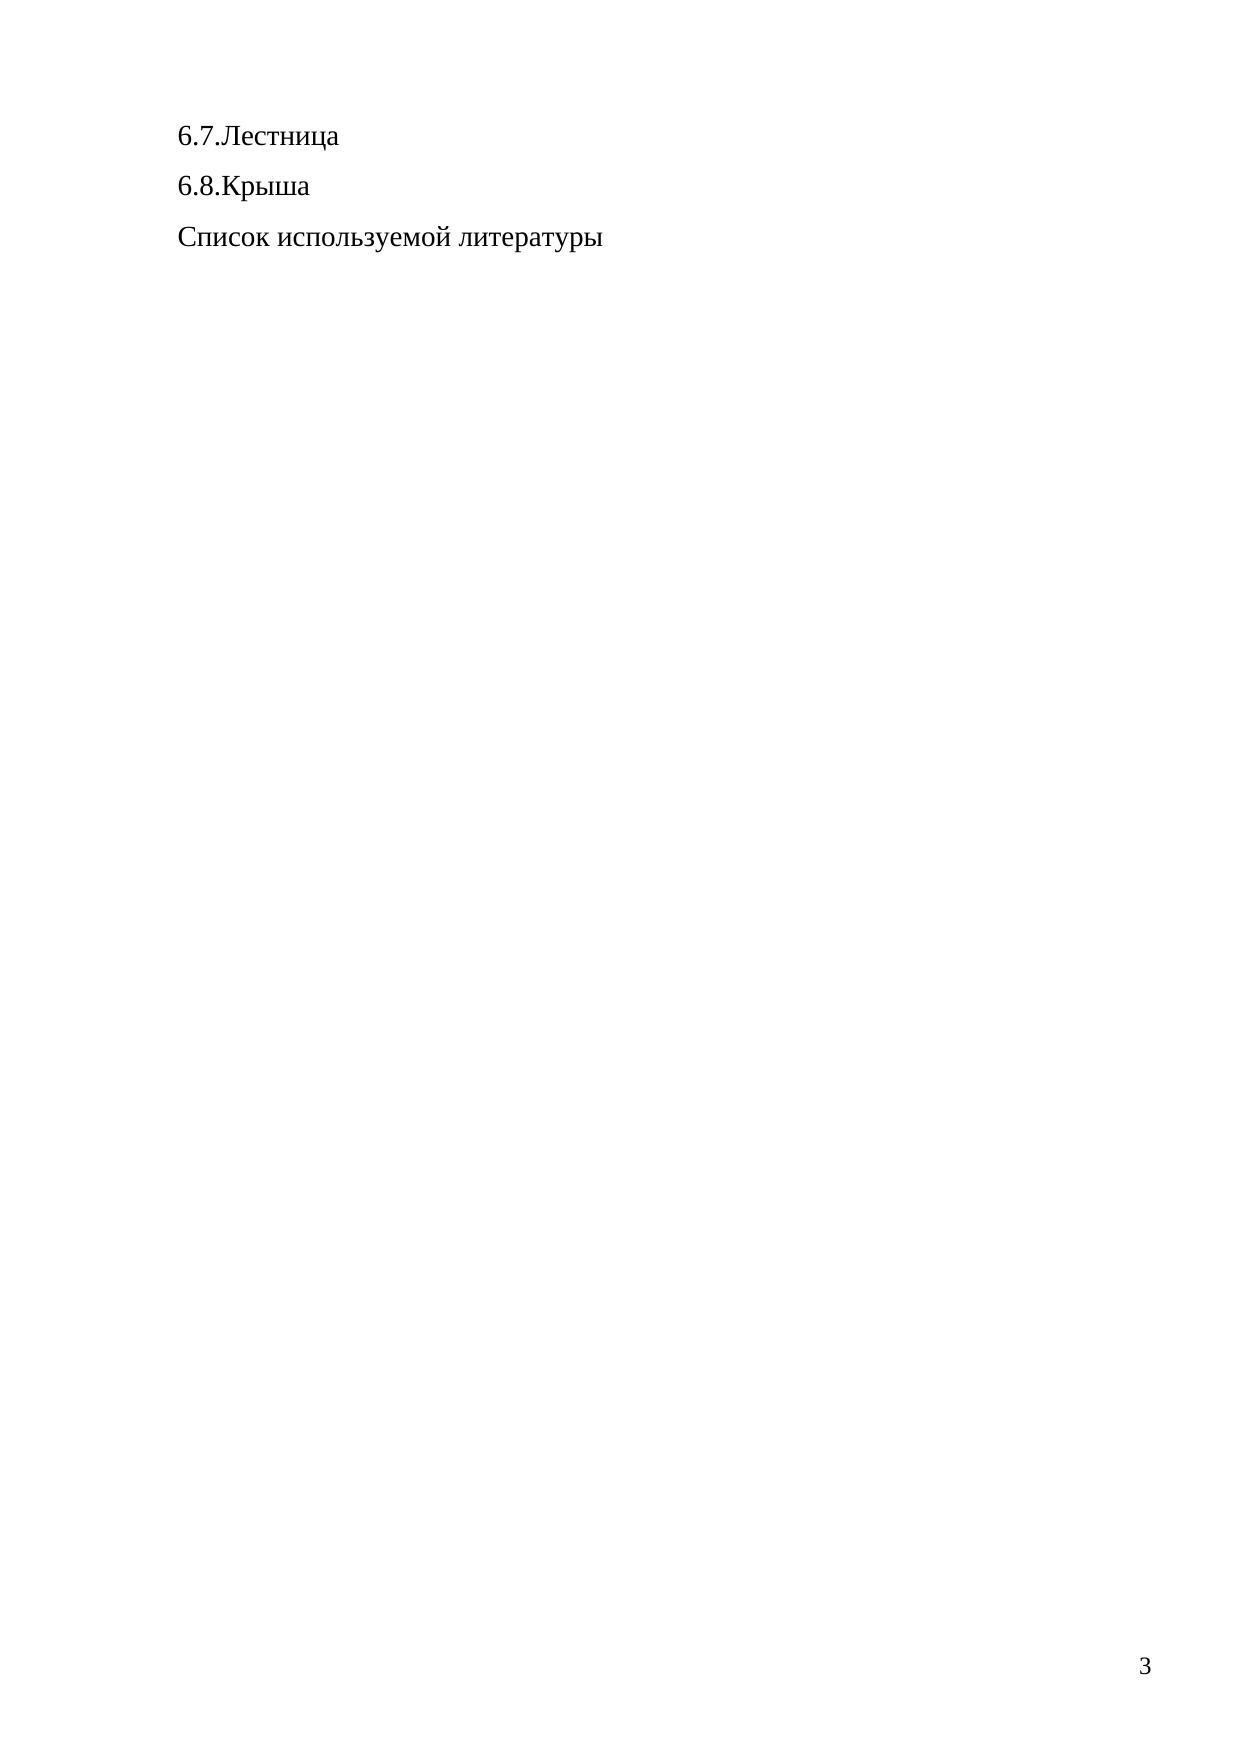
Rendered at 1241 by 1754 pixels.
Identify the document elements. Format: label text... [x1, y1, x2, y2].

text 6.7.Лестница [177, 118, 1152, 152]
text Список используемой литературы [177, 219, 1152, 252]
text 6.8.Крыша [177, 168, 1152, 202]
